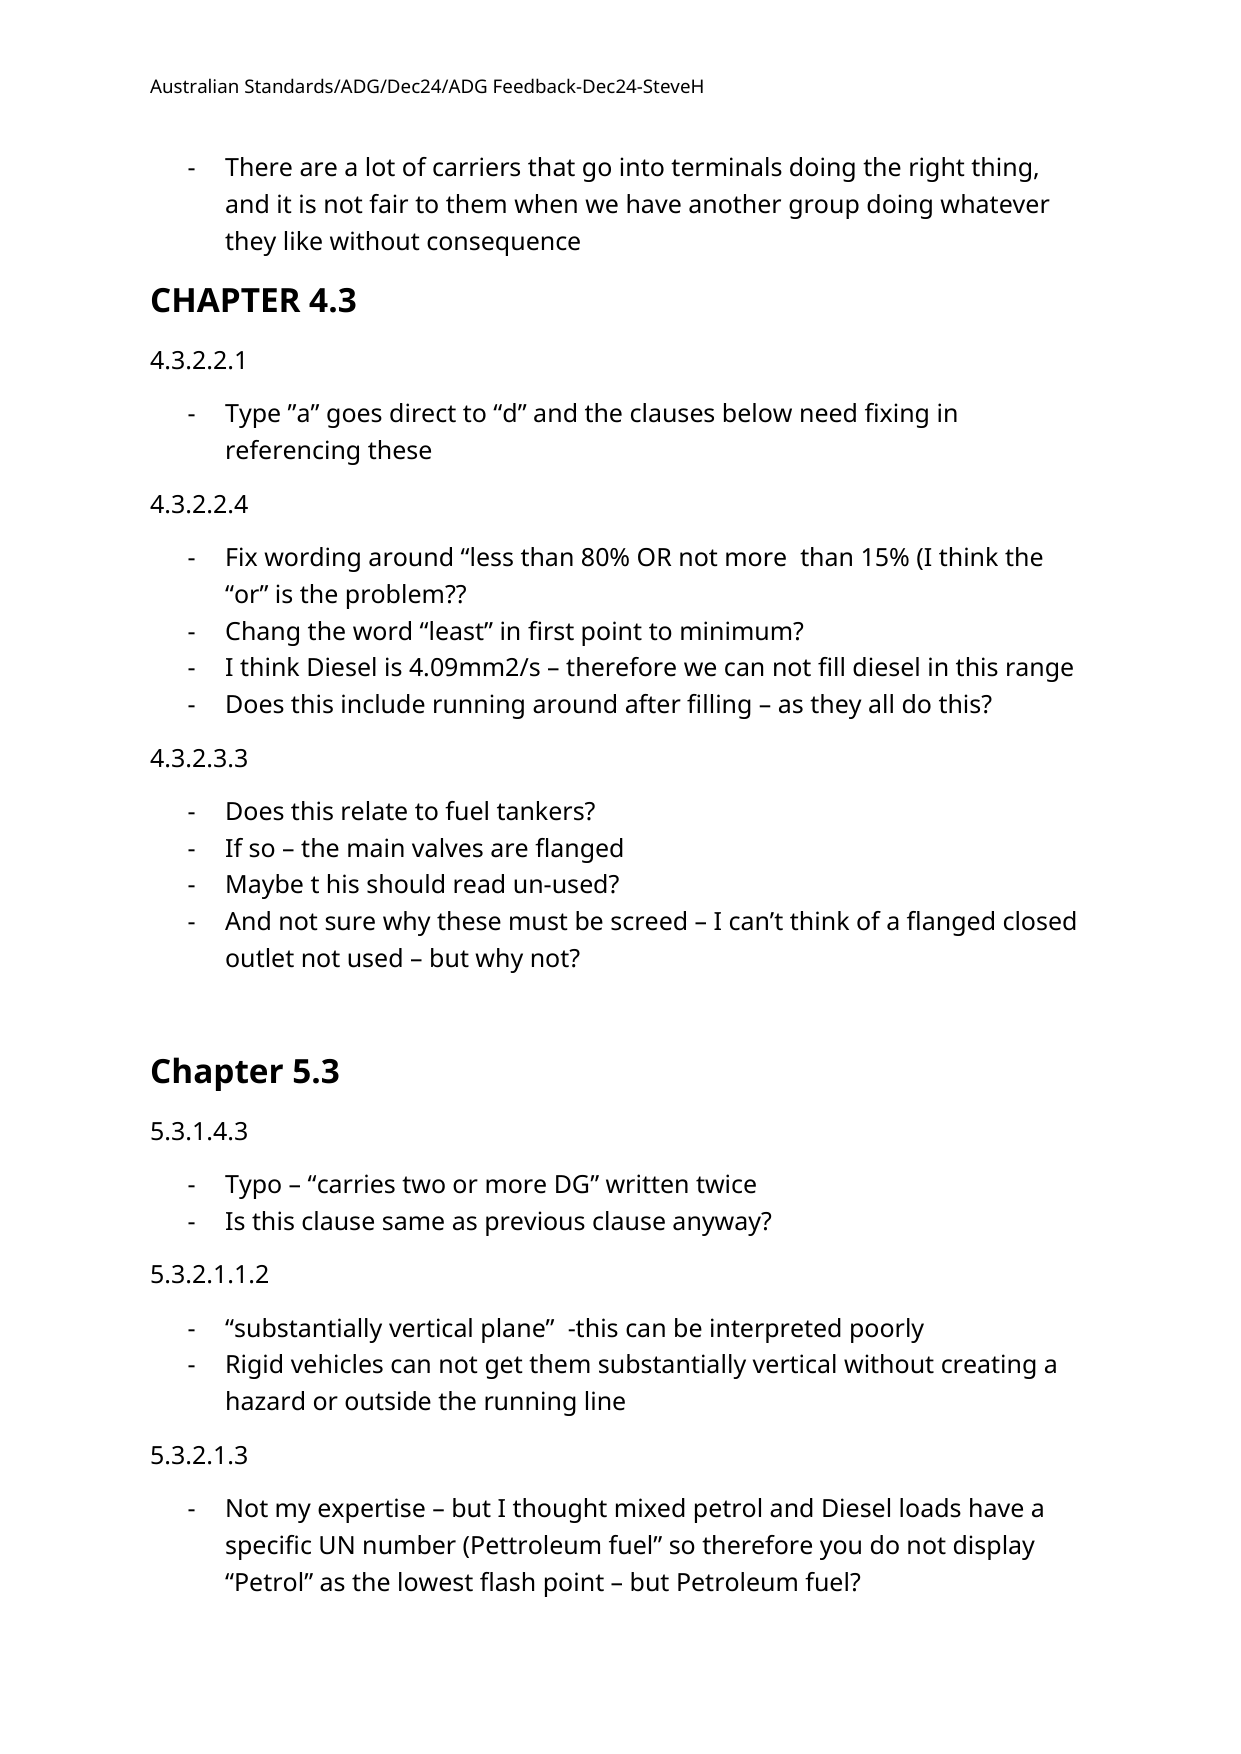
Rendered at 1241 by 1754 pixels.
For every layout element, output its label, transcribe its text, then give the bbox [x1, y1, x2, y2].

list And not sure why these must be screed – I can’t think of a flanged closed outlet not used – but why not? [187, 904, 1090, 975]
text 5.3.2.1.3 [150, 1437, 1090, 1471]
list Typo – “carries two or more DG” written twice [187, 1167, 1090, 1201]
text 4.3.2.2.1 [150, 343, 1090, 377]
list There are a lot of carriers that go into terminals doing the right thing, and it is not fair to them when we have another group doing whatever they like without consequence [187, 150, 1090, 258]
list “substantially vertical plane” -this can be interpreted poorly [187, 1310, 1090, 1344]
list Rigid vehicles can not get them substantially vertical without creating a hazard or outside the running line [187, 1347, 1090, 1418]
text 4.3.2.3.3 [150, 740, 1090, 774]
text Chapter 5.3 [150, 1048, 1090, 1093]
list Does this include running around after filling – as they all do this? [187, 687, 1090, 721]
list Fix wording around “less than 80% OR not more than 15% (I think the “or” is the problem?? [187, 540, 1090, 611]
list Type ”a” goes direct to “d” and the clauses below need fixing in referencing these [187, 396, 1090, 467]
text CHAPTER 4.3 [150, 277, 1090, 322]
list If so – the main valves are flanged [187, 830, 1090, 864]
list Maybe t his should read un-used? [187, 867, 1090, 901]
list Chang the word “least” in first point to minimum? [187, 613, 1090, 647]
list I think Diesel is 4.09mm2/s – therefore we can not fill diesel in this range [187, 650, 1090, 684]
list Does this relate to fuel tankers? [187, 794, 1090, 828]
text 4.3.2.2.4 [150, 486, 1090, 520]
text 5.3.2.1.1.2 [150, 1257, 1090, 1291]
list Not my expertise – but I thought mixed petrol and Diesel loads have a specific UN number (Pettroleum fuel” so therefore you do not display “Petrol” as the lowest flash point – but Petroleum fuel? [187, 1491, 1090, 1598]
text 5.3.1.4.3 [150, 1113, 1090, 1147]
list Is this clause same as previous clause anyway? [187, 1203, 1090, 1237]
